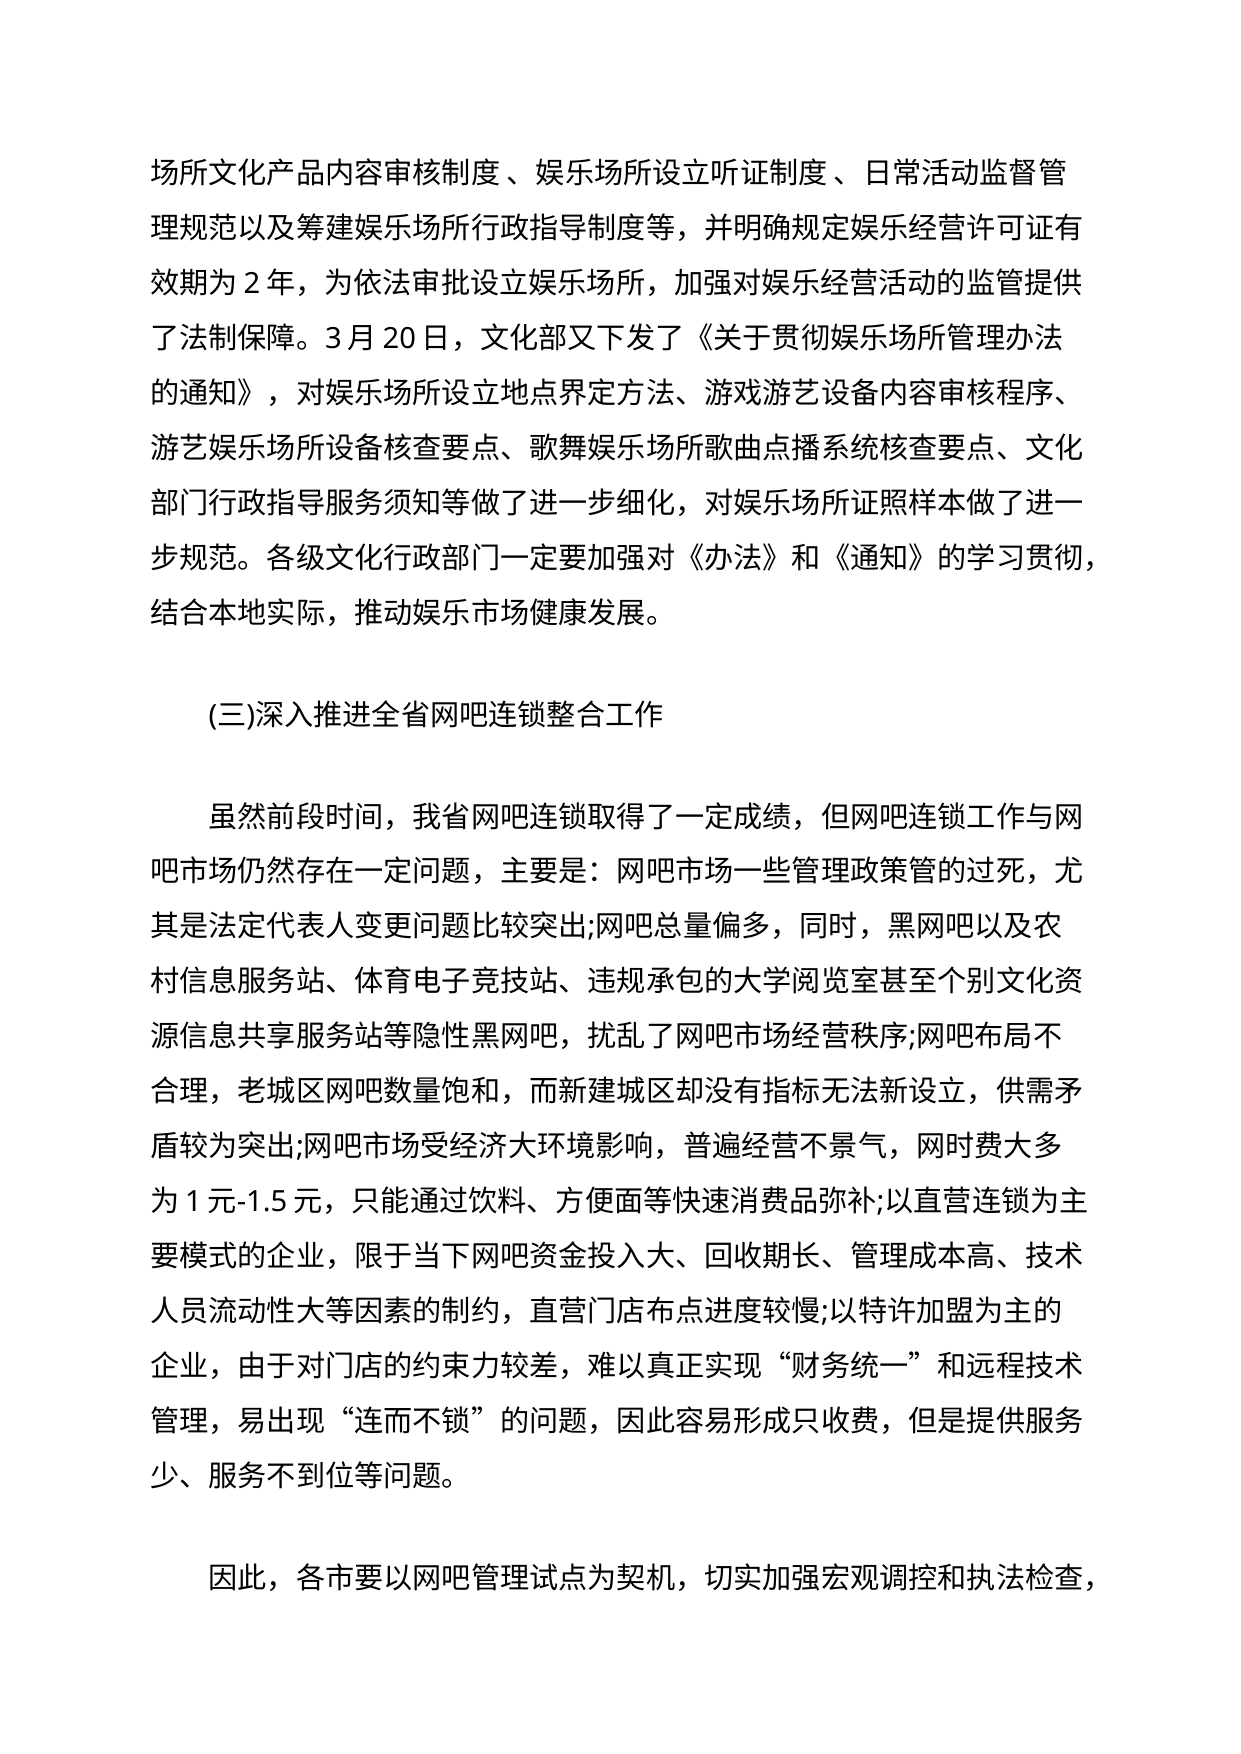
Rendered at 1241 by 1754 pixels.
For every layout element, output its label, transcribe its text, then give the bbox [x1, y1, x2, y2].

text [150, 1554, 1090, 1596]
text (三)深入推进全省网吧连锁整合工作 [150, 691, 1090, 733]
text 虽然前段时间，我省网吧连锁取得了一定成绩，但网吧连锁工作与网吧市场仍然存在一定问题，主要是：网吧市场一些管理政策管的过死，尤其是法定代表人变更问题比较突出;网吧总量偏多，同时，黑网吧以及农村信息服务站、体育电子竞技站、违规承包的大学阅览室甚至个别文化资源信息共享服务站等隐性黑网吧，扰乱了网吧市场经营秩序;网吧布局不合理，老城区网吧数量饱和，而新建城区却没有指标无法新设立，供需矛盾较为突出;网吧市场受经济大环境影响，普遍经营不景气，网时费大多为1元-1.5元，只能通过饮料、方便面等快速消费品弥补;以直营连锁为主要模式的企业，限于当下网吧资金投入大、回收期长、管理成本高、技术人员流动性大等因素的制约，直营门店布点进度较慢;以特许加盟为主的企业，由于对门店的约束力较差，难以真正实现“财务统一”和远程技术管理，易出现“连而不锁”的问题，因此容易形成只收费，但是提供服务少、服务不到位等问题。 [150, 793, 1090, 1495]
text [150, 150, 1090, 632]
